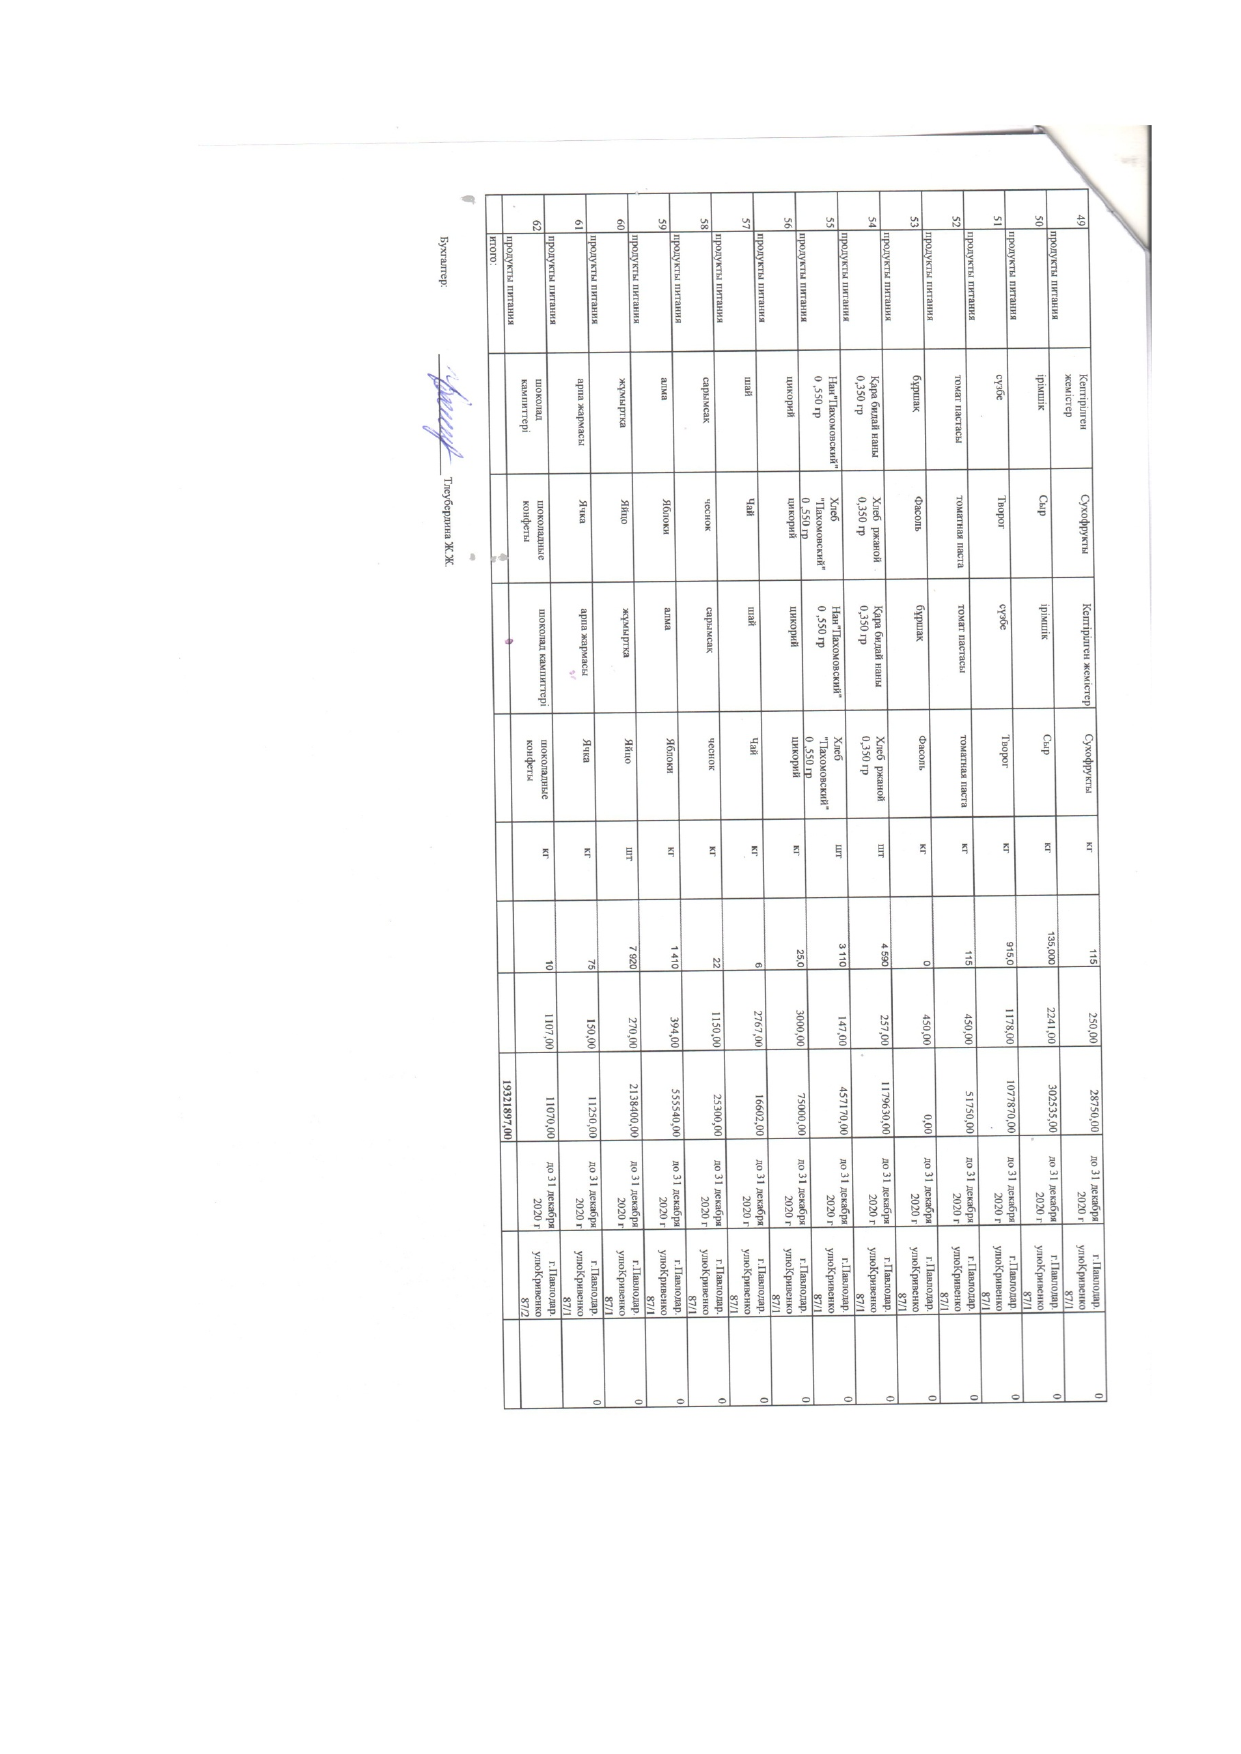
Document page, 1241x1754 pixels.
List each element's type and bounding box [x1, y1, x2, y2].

picture [177, 118, 1152, 1458]
